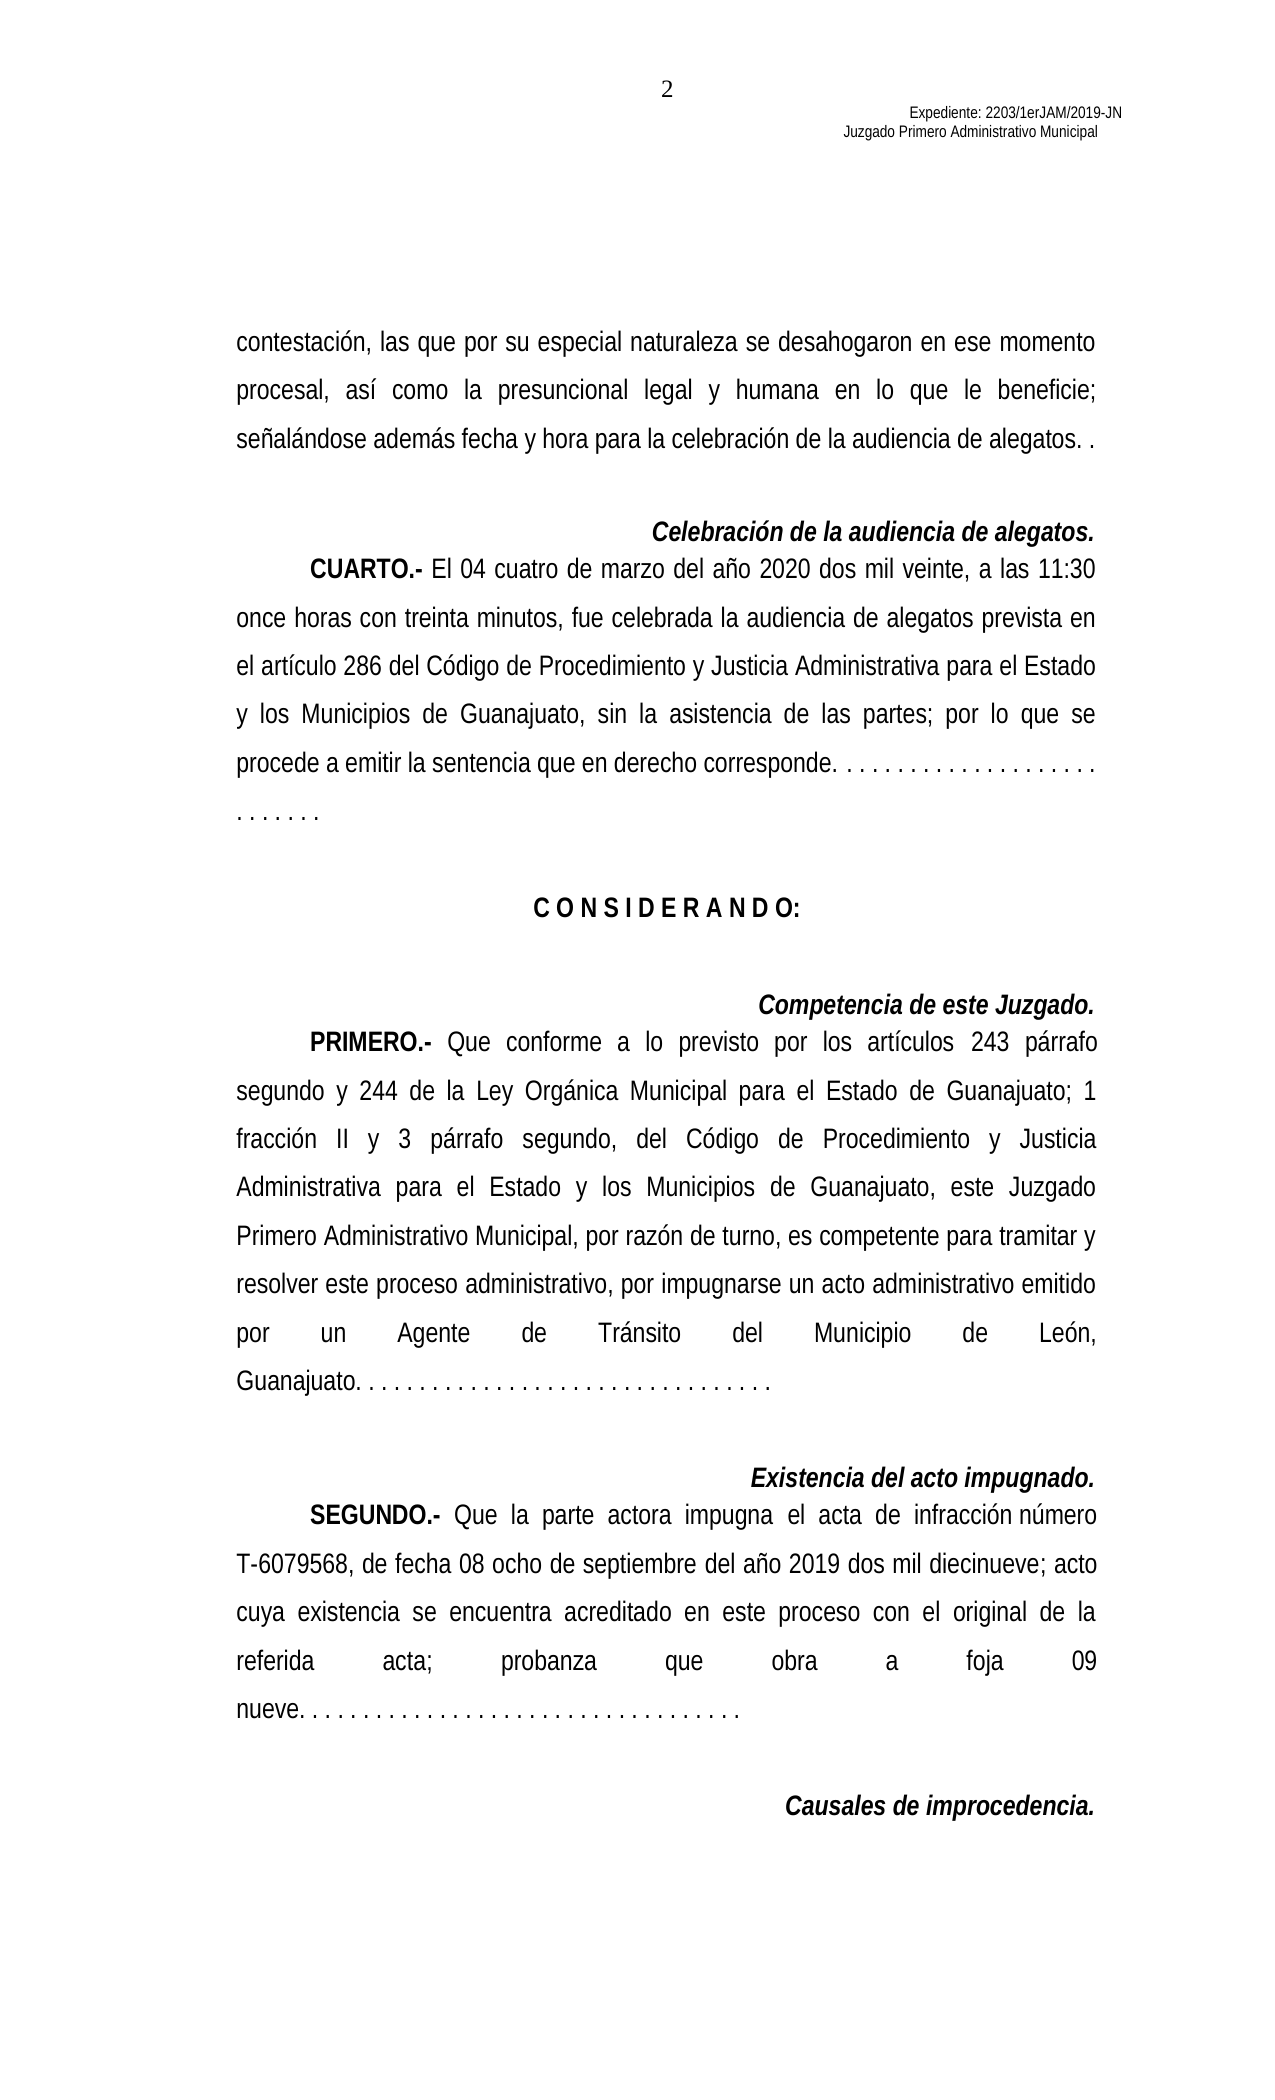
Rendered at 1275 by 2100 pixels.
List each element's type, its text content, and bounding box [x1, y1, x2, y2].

text Causales de improcedencia. [236, 1789, 1098, 1821]
text PRIMERO.- Que conforme a lo previsto por los artículos 243 párrafo segundo y 244 de la Ley Orgánica Municipal para el Estado de Guanajuato; 1 fracción II y 3 párrafo segundo, del Código de Procedimiento y Justicia Administrativa para el Estado y los Municipios de Guanajuato, este Juzgado Primero Administrativo Municipal, por razón de turno, es competente para tramitar y resolver este proceso administrativo, por impugnarse un acto administrativo emitido por un Agente de Tránsito del Municipio de León, Guanajuato. . . . . . . . . . . . . . . . . . . . . . . . . . . . . . . . . [236, 1025, 1098, 1397]
text Existencia del acto impugnado. [236, 1461, 1098, 1493]
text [236, 325, 1098, 454]
text C O N S I D E R A N D O: [236, 891, 1098, 923]
text CUARTO.- El 04 cuatro de marzo del año 2020 dos mil veinte, a las 11:30 once horas con treinta minutos, fue celebrada la audiencia de alegatos prevista en el artículo 286 del Código de Procedimiento y Justicia Administrativa para el Estado y los Municipios de Guanajuato, sin la asistencia de las partes; por lo que se procede a emitir la sentencia que en derecho corresponde. . . . . . . . . . . . . . . . . . . . . . . . . . . . [236, 552, 1098, 827]
text SEGUNDO.- Que la parte actora impugna el acta de infracción número T-6079568, de fecha 08 ocho de septiembre del año 2019 dos mil diecinueve; acto cuya existencia se encuentra acreditado en este proceso con el original de la referida acta; probanza que obra a foja 09 nueve. . . . . . . . . . . . . . . . . . . . . . . . . . . . . . . . . . . [236, 1498, 1098, 1724]
text Celebración de la audiencia de alegatos. [236, 515, 1098, 547]
text Competencia de este Juzgado. [236, 988, 1098, 1020]
